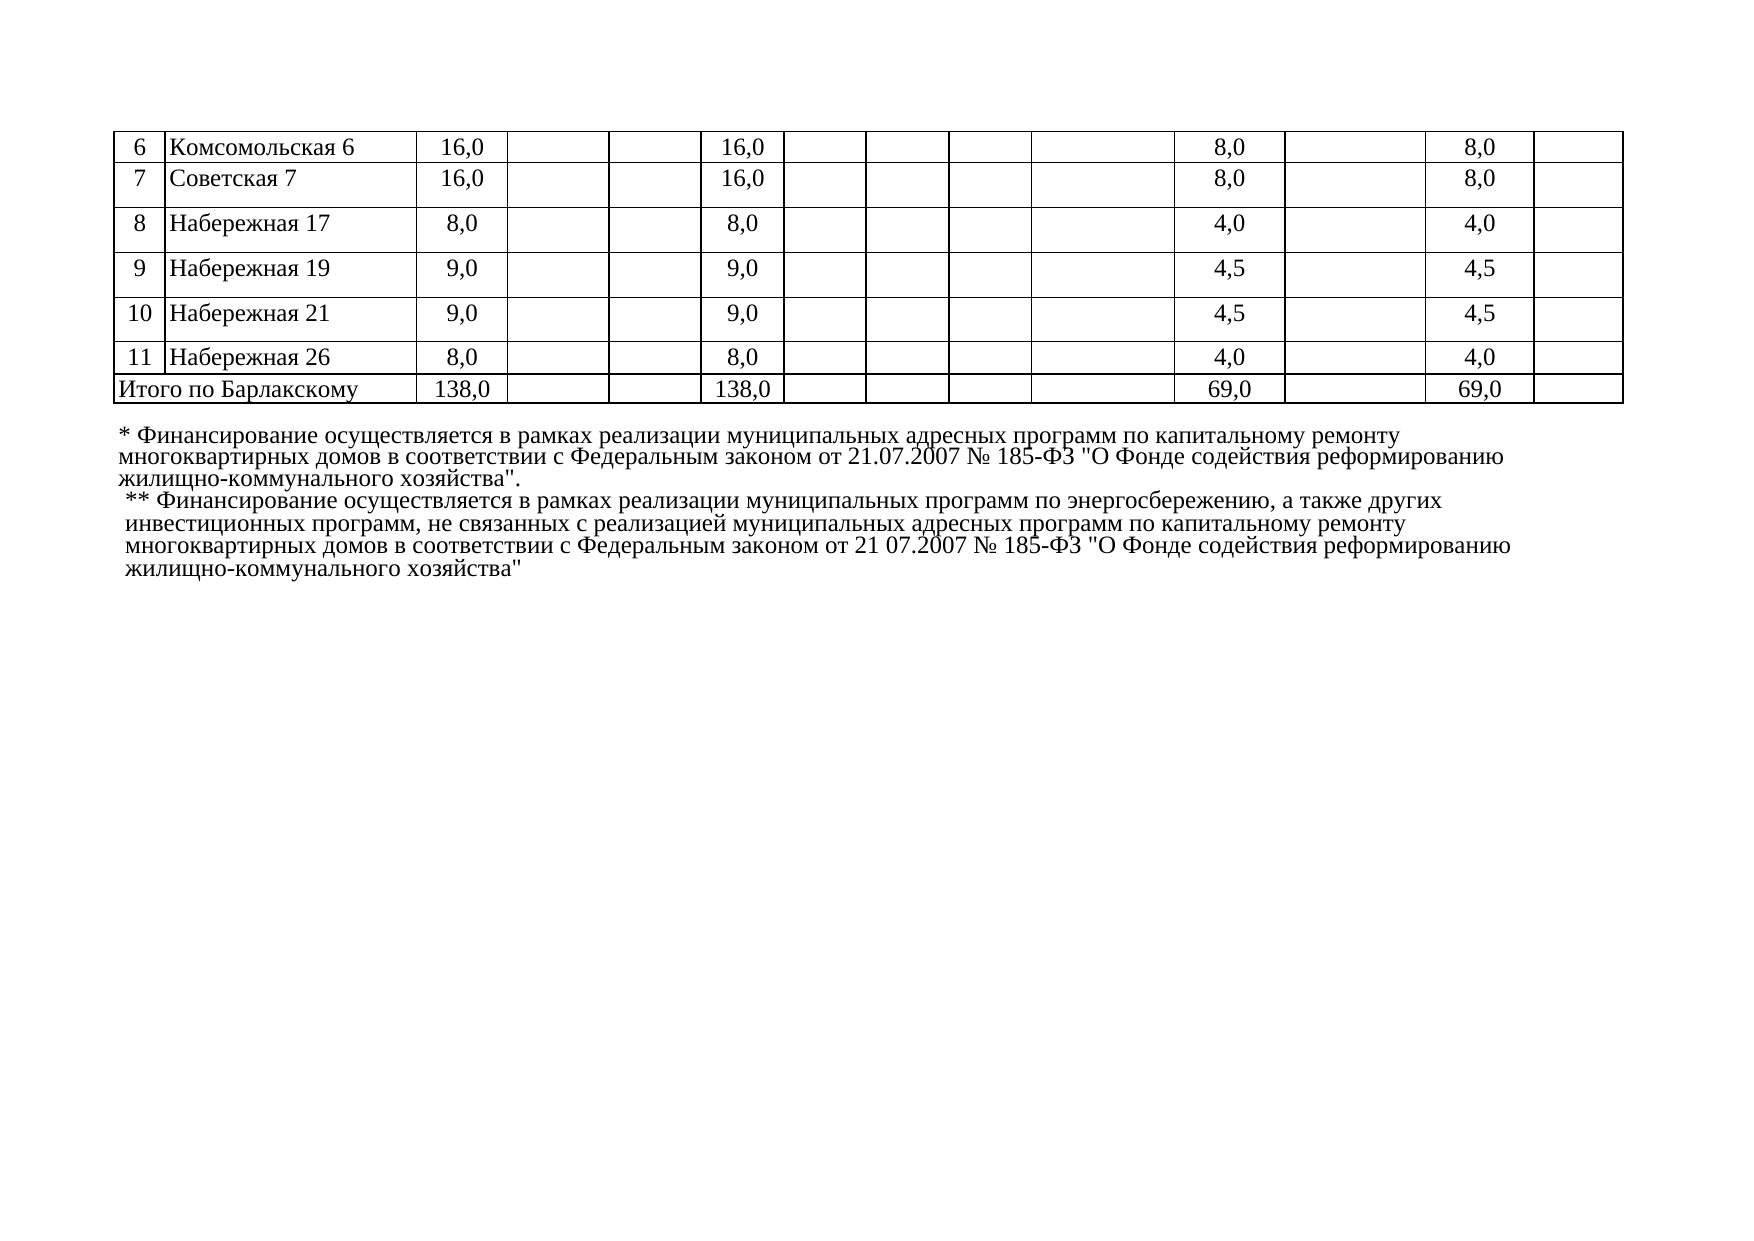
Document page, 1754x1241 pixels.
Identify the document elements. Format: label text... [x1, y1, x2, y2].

table_cell [785, 163, 865, 207]
table_cell [610, 163, 700, 207]
table_cell [1286, 132, 1425, 162]
table_cell [944, 375, 948, 402]
table_cell [950, 253, 1031, 297]
table_cell [1032, 132, 1174, 162]
table_cell [1170, 375, 1174, 402]
table_cell 16,0 [702, 132, 783, 162]
table_cell [950, 163, 1031, 207]
table_cell [508, 163, 608, 207]
table_cell [867, 208, 948, 252]
table_cell [950, 342, 1031, 373]
table_cell 8,0 [702, 342, 783, 373]
text ** Финансирование осуществляется в рамках реализации муниципальных программ по энергосбережению, а также других инвестиционных программ, не связанных с реализацией муниципальных адресных программ по капитальному ремонту многоквартирных домов в соответствии с Федеральным законом от 21 07.2007 № 185-ФЗ "О Фонде содействия реформированию жилищно-коммунального хозяйства" [125, 491, 1600, 581]
table_cell [508, 253, 608, 297]
table_cell 8,0 [417, 208, 507, 252]
table_cell 10 [115, 298, 164, 341]
table_cell 9,0 [417, 253, 507, 297]
table_cell [1535, 132, 1622, 162]
table_cell Набережная 26 [166, 342, 416, 373]
table_cell 11 [115, 342, 164, 373]
table_cell [1286, 298, 1425, 341]
table_cell 16,0 [417, 132, 507, 162]
table_cell [1032, 298, 1174, 341]
text * Финансирование осуществляется в рамках реализации муниципальных адресных программ по капитальному ремонту многоквартирных домов в соответствии с Федеральным законом от 21.07.2007 № 185-ФЗ "О Фонде содействия реформированию жилищно-коммунального хозяйства". [118, 426, 1564, 491]
table_cell [785, 132, 865, 162]
table_cell [610, 253, 700, 297]
table_cell 8,0 [1426, 132, 1533, 162]
table_cell [1286, 208, 1425, 252]
table_cell [785, 342, 865, 373]
table_cell [867, 253, 948, 297]
table_cell [610, 298, 700, 341]
table_cell [785, 253, 865, 297]
table_cell [1032, 253, 1174, 297]
table_cell Набережная 19 [166, 253, 416, 297]
table_cell [610, 342, 700, 373]
table_cell 9,0 [702, 298, 783, 341]
table_cell [508, 342, 608, 373]
table_cell 9,0 [417, 298, 507, 341]
table_cell 16,0 [702, 163, 783, 207]
table_cell 4,0 [1426, 208, 1533, 252]
table_cell [867, 342, 948, 373]
table_cell [610, 132, 700, 162]
table_cell [950, 208, 1031, 252]
table_cell [950, 298, 1031, 341]
table_cell 9,0 [702, 253, 783, 297]
table_cell 4,5 [1426, 298, 1533, 341]
table_cell [508, 132, 608, 162]
table_cell [1535, 342, 1622, 373]
table_cell 6 [115, 132, 164, 162]
table_cell Советская 7 [166, 163, 416, 207]
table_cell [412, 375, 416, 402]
table_cell Набережная 21 [166, 298, 416, 341]
table_cell 8,0 [1175, 132, 1284, 162]
table_cell [785, 208, 865, 252]
table_cell 4,5 [1426, 253, 1533, 297]
table_cell [1421, 375, 1425, 402]
table_cell [867, 298, 948, 341]
table_cell 8 [115, 208, 164, 252]
table_cell 4,5 [1175, 298, 1284, 341]
table_cell [1027, 375, 1031, 402]
table_cell [1624, 373, 1632, 402]
table_cell [950, 132, 1031, 162]
table_cell 8,0 [1175, 163, 1284, 207]
table_cell [508, 298, 608, 341]
table_cell 8,0 [417, 342, 507, 373]
table_cell 4,0 [1426, 342, 1533, 373]
table_cell [1286, 163, 1425, 207]
table_cell [1286, 253, 1425, 297]
table_cell [508, 208, 608, 252]
table_cell Набережная 17 [166, 208, 416, 252]
table_cell [867, 132, 948, 162]
table_cell [1032, 342, 1174, 373]
table_cell 4,0 [1175, 342, 1284, 373]
table_cell [1535, 163, 1622, 207]
table_cell [1032, 208, 1174, 252]
table_cell 8,0 [1426, 163, 1533, 207]
table_cell 4,0 [1175, 208, 1284, 252]
table_cell [610, 208, 700, 252]
table_cell [1032, 163, 1174, 207]
table_cell [1286, 342, 1425, 373]
table_cell 4,5 [1175, 253, 1284, 297]
table_cell [867, 163, 948, 207]
table_cell 9 [115, 253, 164, 297]
table_cell [1535, 253, 1622, 297]
table_cell 7 [115, 163, 164, 207]
table_cell Комсомольская 6 [166, 132, 416, 162]
table_cell 8,0 [702, 208, 783, 252]
table_cell [1535, 208, 1622, 252]
table_cell [1032, 375, 1036, 402]
table_cell [785, 298, 865, 341]
table_cell [1535, 298, 1622, 341]
table_cell 16,0 [417, 163, 507, 207]
